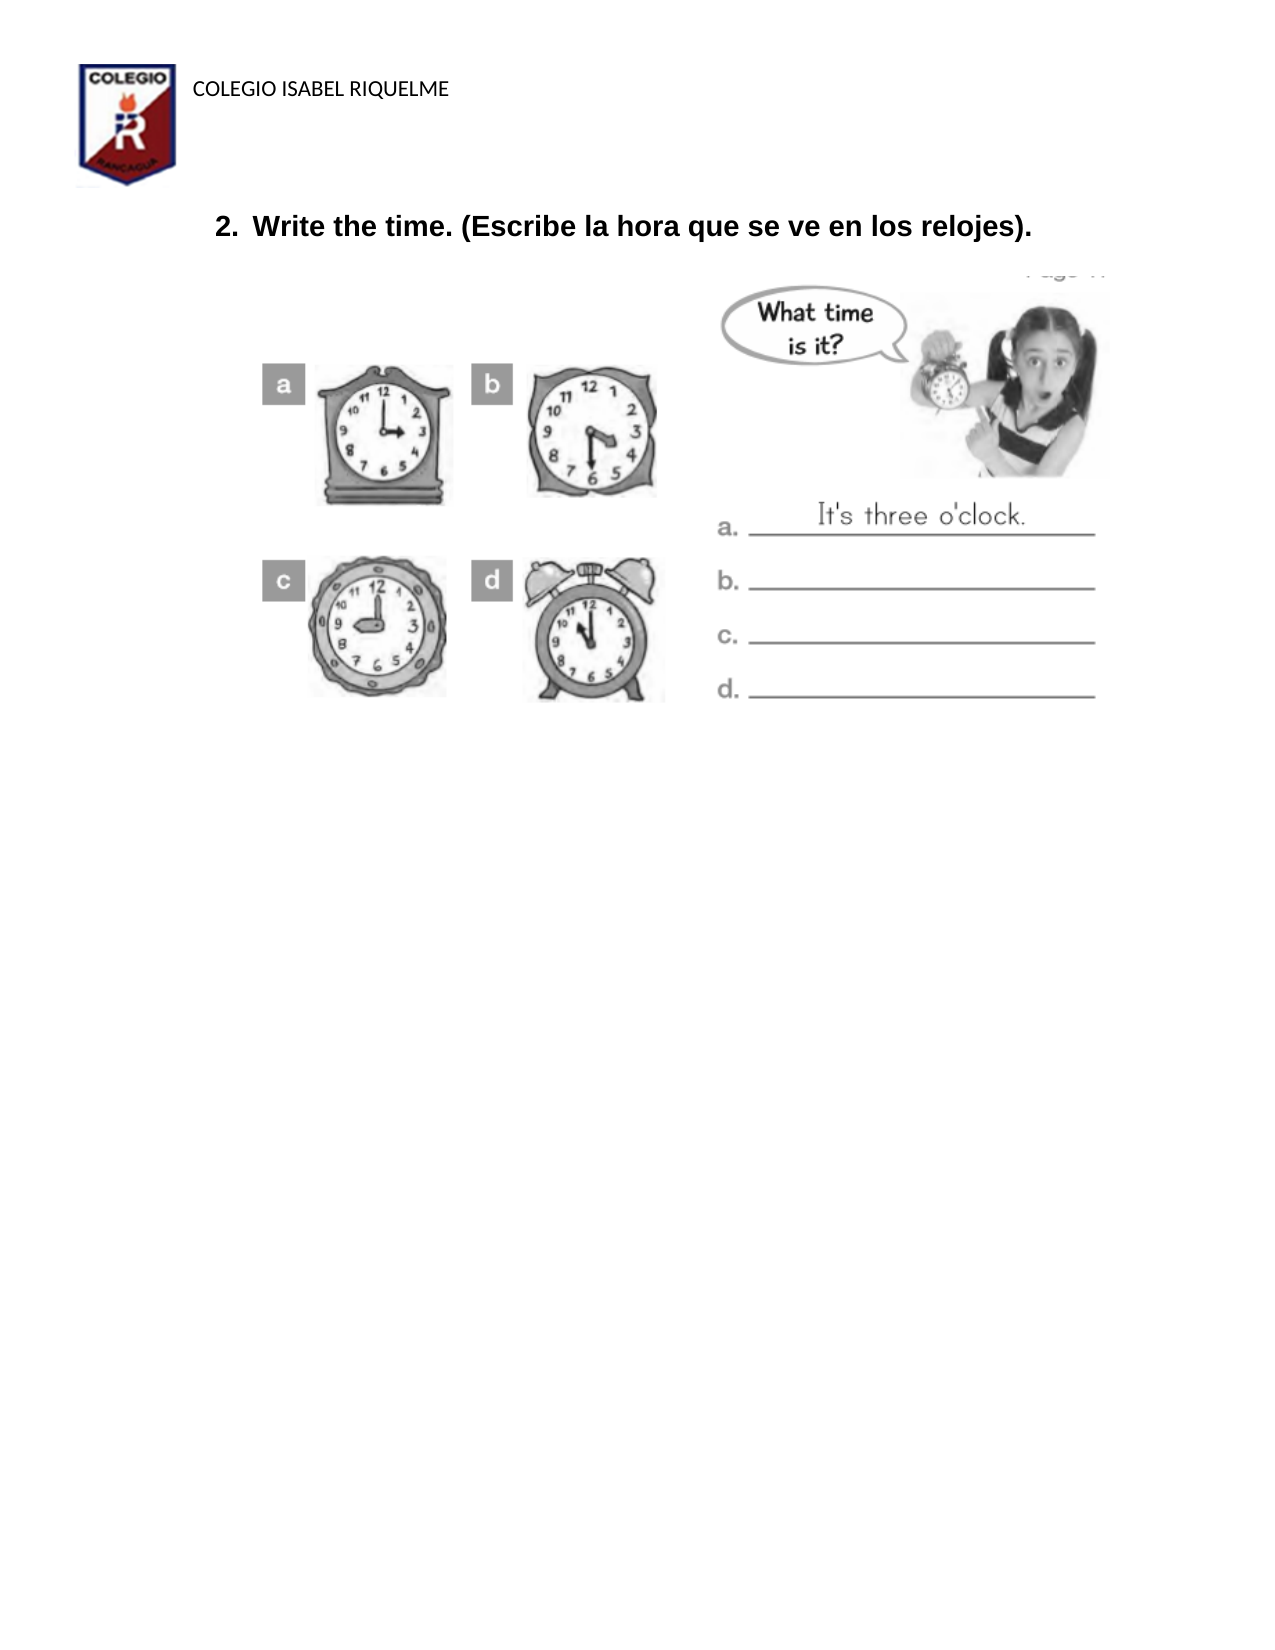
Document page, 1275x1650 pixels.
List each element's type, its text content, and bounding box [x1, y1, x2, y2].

picture [74, 64, 177, 188]
picture [177, 276, 1124, 727]
list Write the time. (Escribe la hora que se ve en los relojes). [215, 209, 1098, 242]
